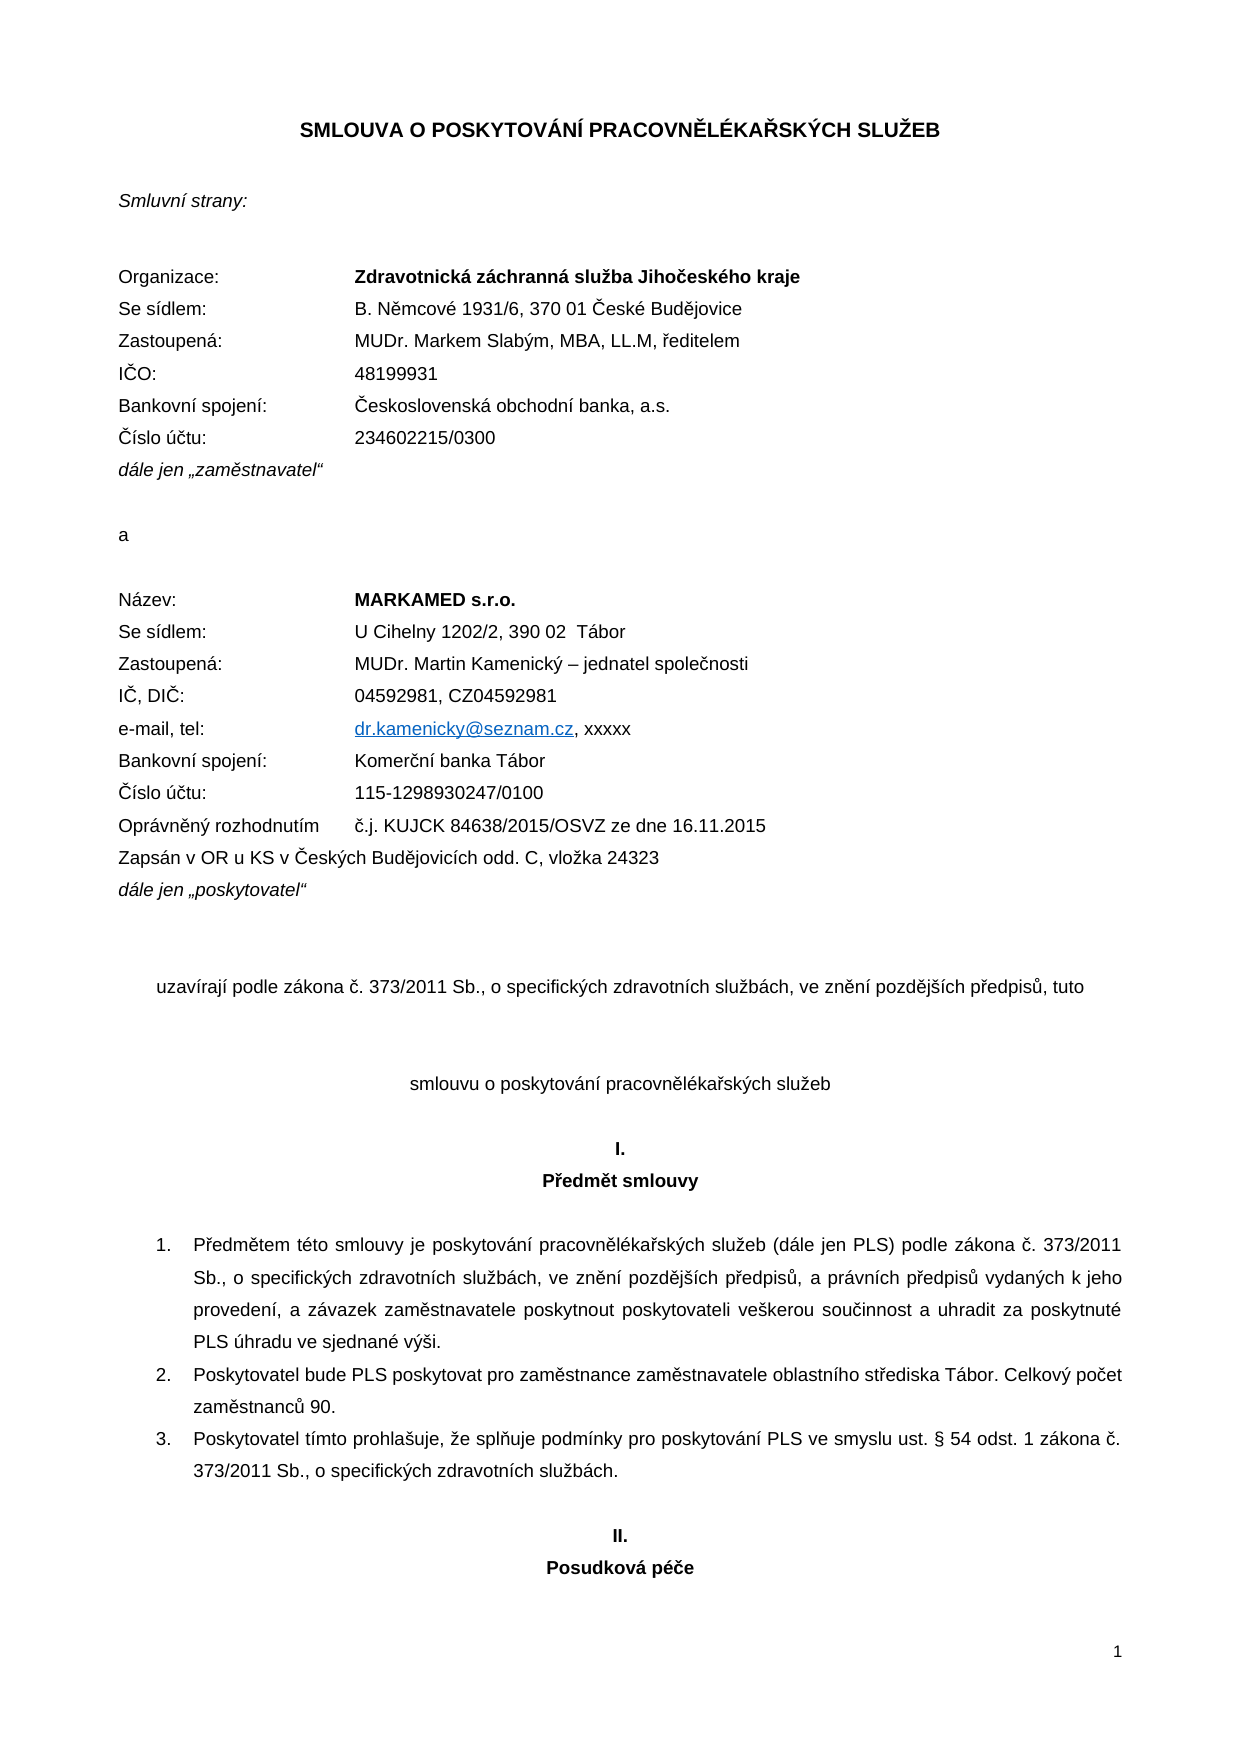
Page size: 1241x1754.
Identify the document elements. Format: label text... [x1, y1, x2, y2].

text Se sídlem: U Cihelny 1202/2, 390 02 Tábor [118, 621, 1122, 642]
text IČ, DIČ: 04592981, CZ04592981 [118, 685, 1122, 707]
text Se sídlem: B. Němcové 1931/6, 370 01 České Budějovice [118, 298, 1122, 319]
text dále jen „poskytovatel“ [118, 879, 1122, 901]
text Organizace: Zdravotnická záchranná služba Jihočeského kraje [118, 265, 1122, 287]
list Poskytovatel bude PLS poskytovat pro zaměstnance zaměstnavatele oblastního střediska Tábor. Celkový počet zaměstnanců 90. [156, 1363, 1122, 1417]
text Smlouva o poskytování pracovnělékařských služeb [118, 118, 1122, 142]
list Poskytovatel tímto prohlašuje, že splňuje podmínky pro poskytování PLS ve smyslu ust. § 54 odst. 1 zákona č. 373/2011 Sb., o specifických zdravotních službách. [156, 1428, 1122, 1482]
text Posudková péče [118, 1557, 1122, 1579]
text Číslo účtu: 234602215/0300 [118, 427, 1122, 448]
text dále jen „zaměstnavatel“ [118, 459, 1122, 481]
text Bankovní spojení: Československá obchodní banka, a.s. [118, 394, 1122, 416]
text Zapsán v OR u KS v Českých Budějovicích odd. C, vložka 24323 [118, 847, 1122, 868]
text Název: MARKAMED s.r.o. [118, 588, 1122, 610]
list Předmětem této smlouvy je poskytování pracovnělékařských služeb (dále jen PLS) podle zákona č. 373/2011 Sb., o specifických zdravotních službách, ve znění pozdějších předpisů, a právních předpisů vydaných k jeho provedení, a závazek zaměstnavatele poskytnout poskytovateli veškerou součinnost a uhradit za poskytnuté PLS úhradu ve sjednané výši. [156, 1234, 1122, 1353]
text Číslo účtu: 115-1298930247/0100 [118, 782, 1122, 804]
text Bankovní spojení: Komerční banka Tábor [118, 750, 1122, 771]
text IČO: 48199931 [118, 362, 1122, 384]
text Zastoupená: MUDr. Markem Slabým, MBA, LL.M, ředitelem [118, 330, 1122, 352]
text Zastoupená: MUDr. Martin Kamenický – jednatel společnosti [118, 653, 1122, 674]
text a [118, 524, 1122, 545]
text Smluvní strany: [118, 190, 1122, 212]
text smlouvu o poskytování pracovnělékařských služeb [118, 1073, 1122, 1094]
text II. [118, 1525, 1122, 1546]
text I. [118, 1137, 1122, 1159]
text Předmět smlouvy [118, 1169, 1122, 1191]
text Oprávněný rozhodnutím č.j. KUJCK 84638/2015/OSVZ ze dne 16.11.2015 [118, 814, 1122, 836]
text uzavírají podle zákona č. 373/2011 Sb., o specifických zdravotních službách, ve znění pozdějších předpisů, tuto [118, 976, 1122, 997]
text e-mail, tel: dr.kamenicky@seznam.cz, xxxxx [118, 717, 1122, 739]
